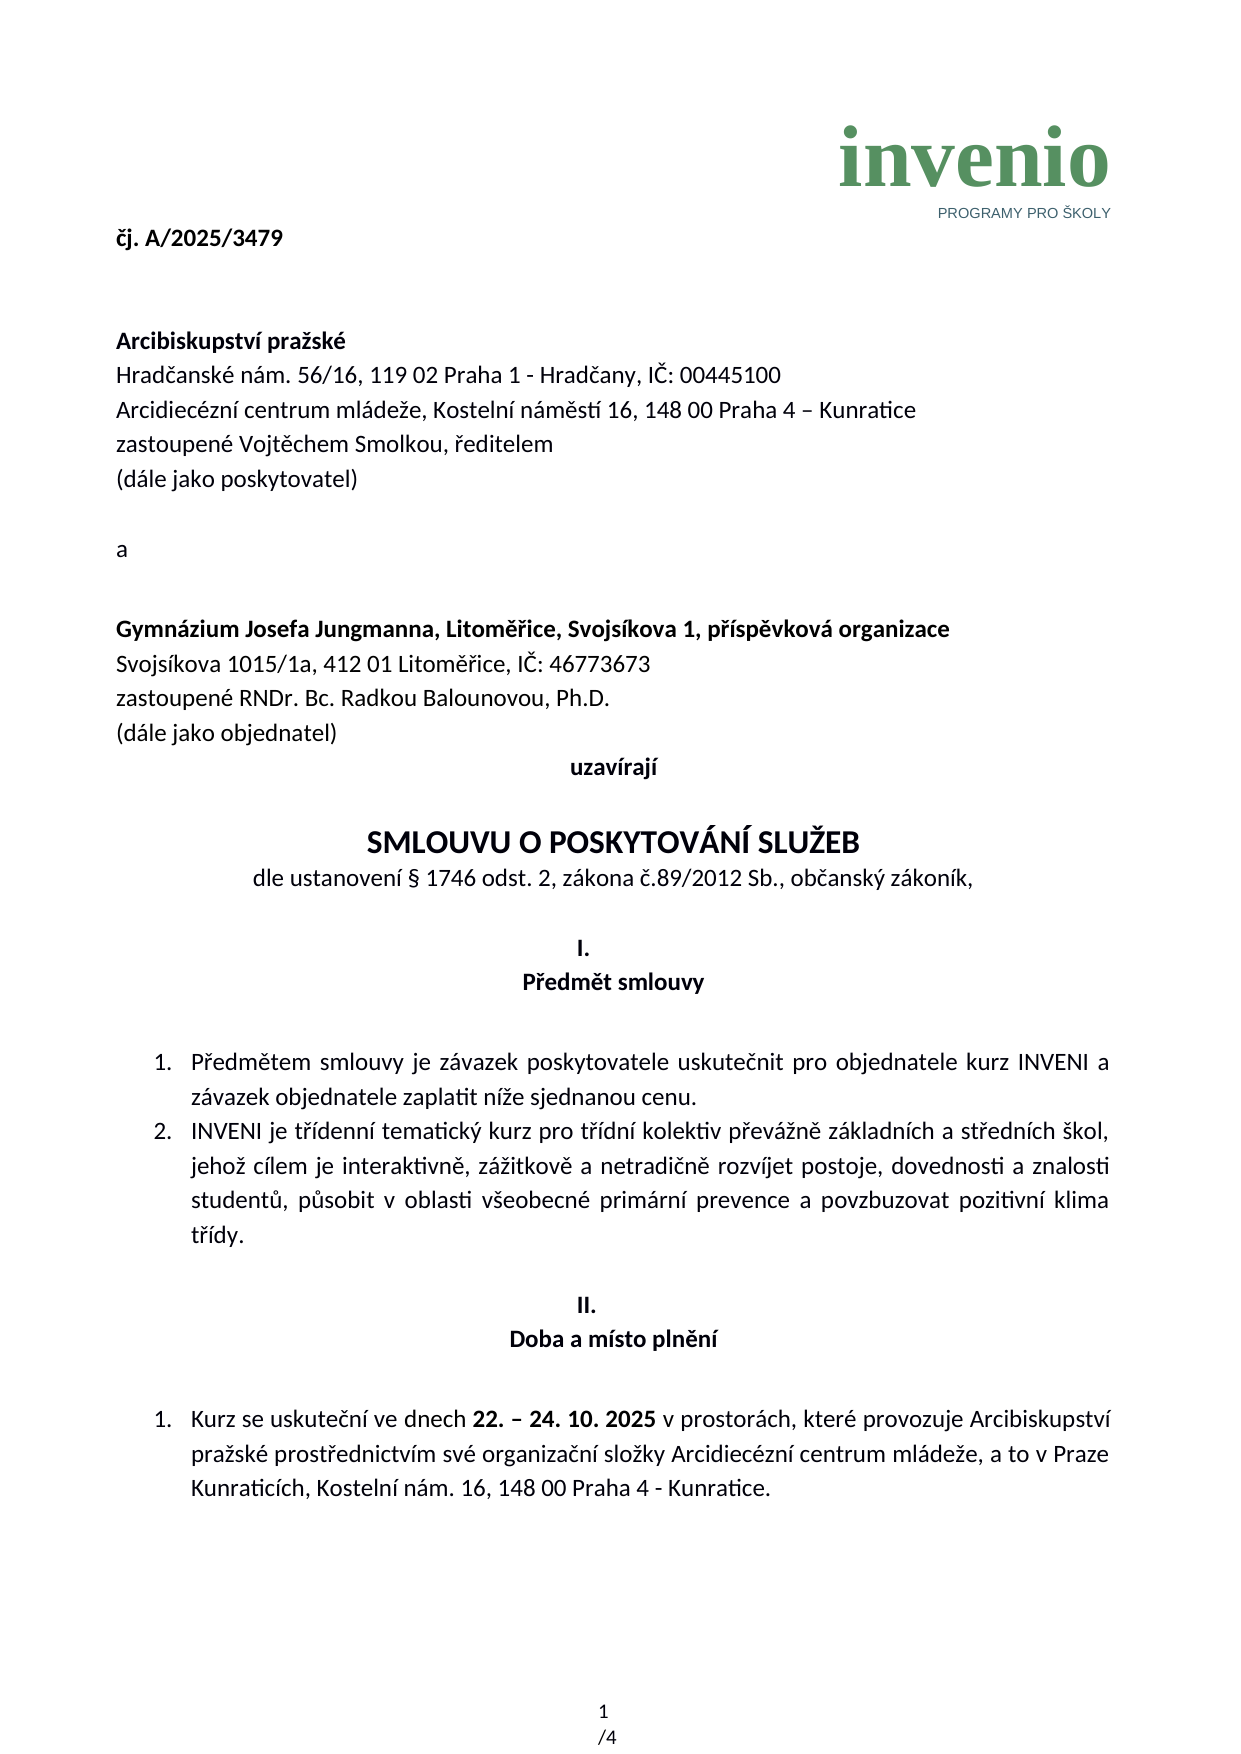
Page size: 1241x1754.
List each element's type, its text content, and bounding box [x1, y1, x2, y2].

text SMLOUVU O POSKYTOVÁNÍ SLUŽEB [116, 821, 1111, 862]
text Arcibiskupství pražské [116, 325, 1111, 356]
text zastoupené RNDr. Bc. Radkou Balounovou, Ph.D. [116, 682, 1111, 713]
list Kurz se uskuteční ve dnech 22. – 24. 10. 2025 v prostorách, které provozuje Arcibiskupství pražské prostřednictvím své organizační složky Arcidiecézní centrum mládeže, a to v Praze Kunraticích, Kostelní nám. 16, 148 00 Praha 4 - Kunratice. [153, 1403, 1111, 1503]
text PROGRAMY PRO ŠKOLY [116, 205, 1111, 222]
text Předmět smlouvy [116, 966, 1111, 997]
text invenio [116, 104, 1111, 205]
text Svojsíkova 1015/1a, 412 01 Litoměřice, IČ: 46773673 [116, 648, 1111, 678]
text zastoupené Vojtěchem Smolkou, ředitelem [116, 428, 1111, 459]
text Gymnázium Josefa Jungmanna, Litoměřice, Svojsíkova 1, příspěvková organizace [116, 613, 1111, 644]
text (dále jako poskytovatel) [116, 463, 1111, 493]
text čj. A/2025/3479 [116, 222, 1111, 252]
text a [116, 533, 1111, 563]
text uzavírají [116, 751, 1111, 782]
text Doba a místo plnění [116, 1323, 1111, 1354]
text (dále jako objednatel) [116, 717, 1111, 747]
text Hradčanské nám. 56/16, 119 02 Praha 1 - Hradčany, IČ: 00445100 [116, 359, 1111, 390]
list INVENI je třídenní tematický kurz pro třídní kolektiv převážně základních a středních škol, jehož cílem je interaktivně, zážitkově a netradičně rozvíjet postoje, dovednosti a znalosti studentů, působit v oblasti všeobecné primární prevence a povzbuzovat pozitivní klima třídy. [153, 1115, 1111, 1249]
text dle ustanovení § 1746 odst. 2, zákona č.89/2012 Sb., občanský zákoník, [116, 862, 1111, 892]
text Arcidiecézní centrum mládeže, Kostelní náměstí 16, 148 00 Praha 4 – Kunratice [116, 394, 1111, 424]
list Předmětem smlouvy je závazek poskytovatele uskutečnit pro objednatele kurz INVENI a závazek objednatele zaplatit níže sjednanou cenu. [153, 1046, 1111, 1111]
